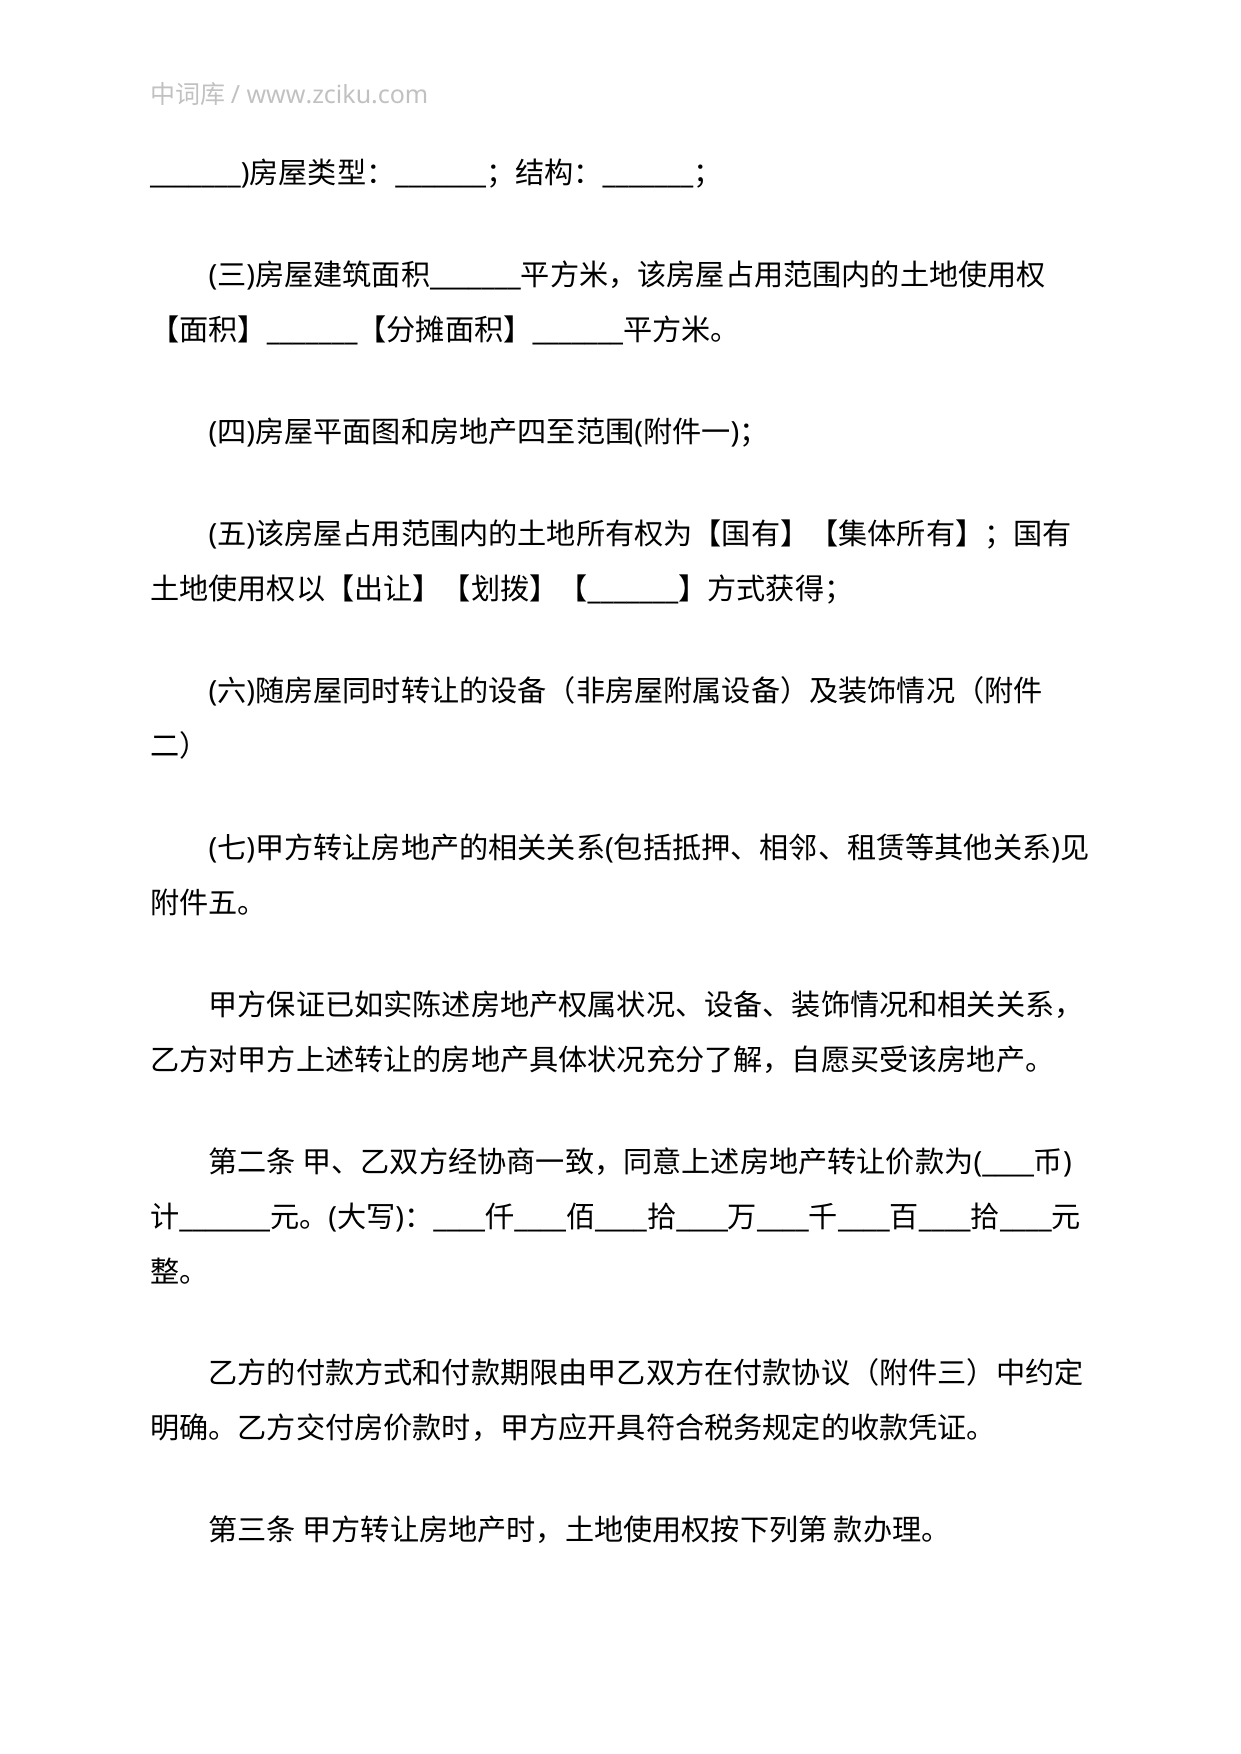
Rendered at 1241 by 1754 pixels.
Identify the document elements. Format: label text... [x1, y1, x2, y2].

text 第二条 甲、乙双方经协商一致，同意上述房地产转让价款为(____币)计_______元。(大写)：____仟____佰____拾____万____千____百____拾____元整。 [150, 1138, 1090, 1290]
text 第三条 甲方转让房地产时，土地使用权按下列第 款办理。 [150, 1507, 1090, 1549]
text (五)该房屋占用范围内的土地所有权为【国有】【集体所有】；国有土地使用权以【出让】【划拨】【_______】方式获得； [150, 511, 1090, 608]
text (七)甲方转让房地产的相关关系(包括抵押、相邻、租赁等其他关系)见附件五。 [150, 825, 1090, 922]
text 乙方的付款方式和付款期限由甲乙双方在付款协议（附件三）中约定明确。乙方交付房价款时，甲方应开具符合税务规定的收款凭证。 [150, 1350, 1090, 1447]
text (六)随房屋同时转让的设备（非房屋附属设备）及装饰情况（附件二） [150, 668, 1090, 765]
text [150, 150, 1090, 192]
text (三)房屋建筑面积_______平方米，该房屋占用范围内的土地使用权【面积】_______【分摊面积】_______平方米。 [150, 252, 1090, 349]
text (四)房屋平面图和房地产四至范围(附件一)； [150, 409, 1090, 451]
text 甲方保证已如实陈述房地产权属状况、设备、装饰情况和相关关系，乙方对甲方上述转让的房地产具体状况充分了解，自愿买受该房地产。 [150, 981, 1090, 1079]
